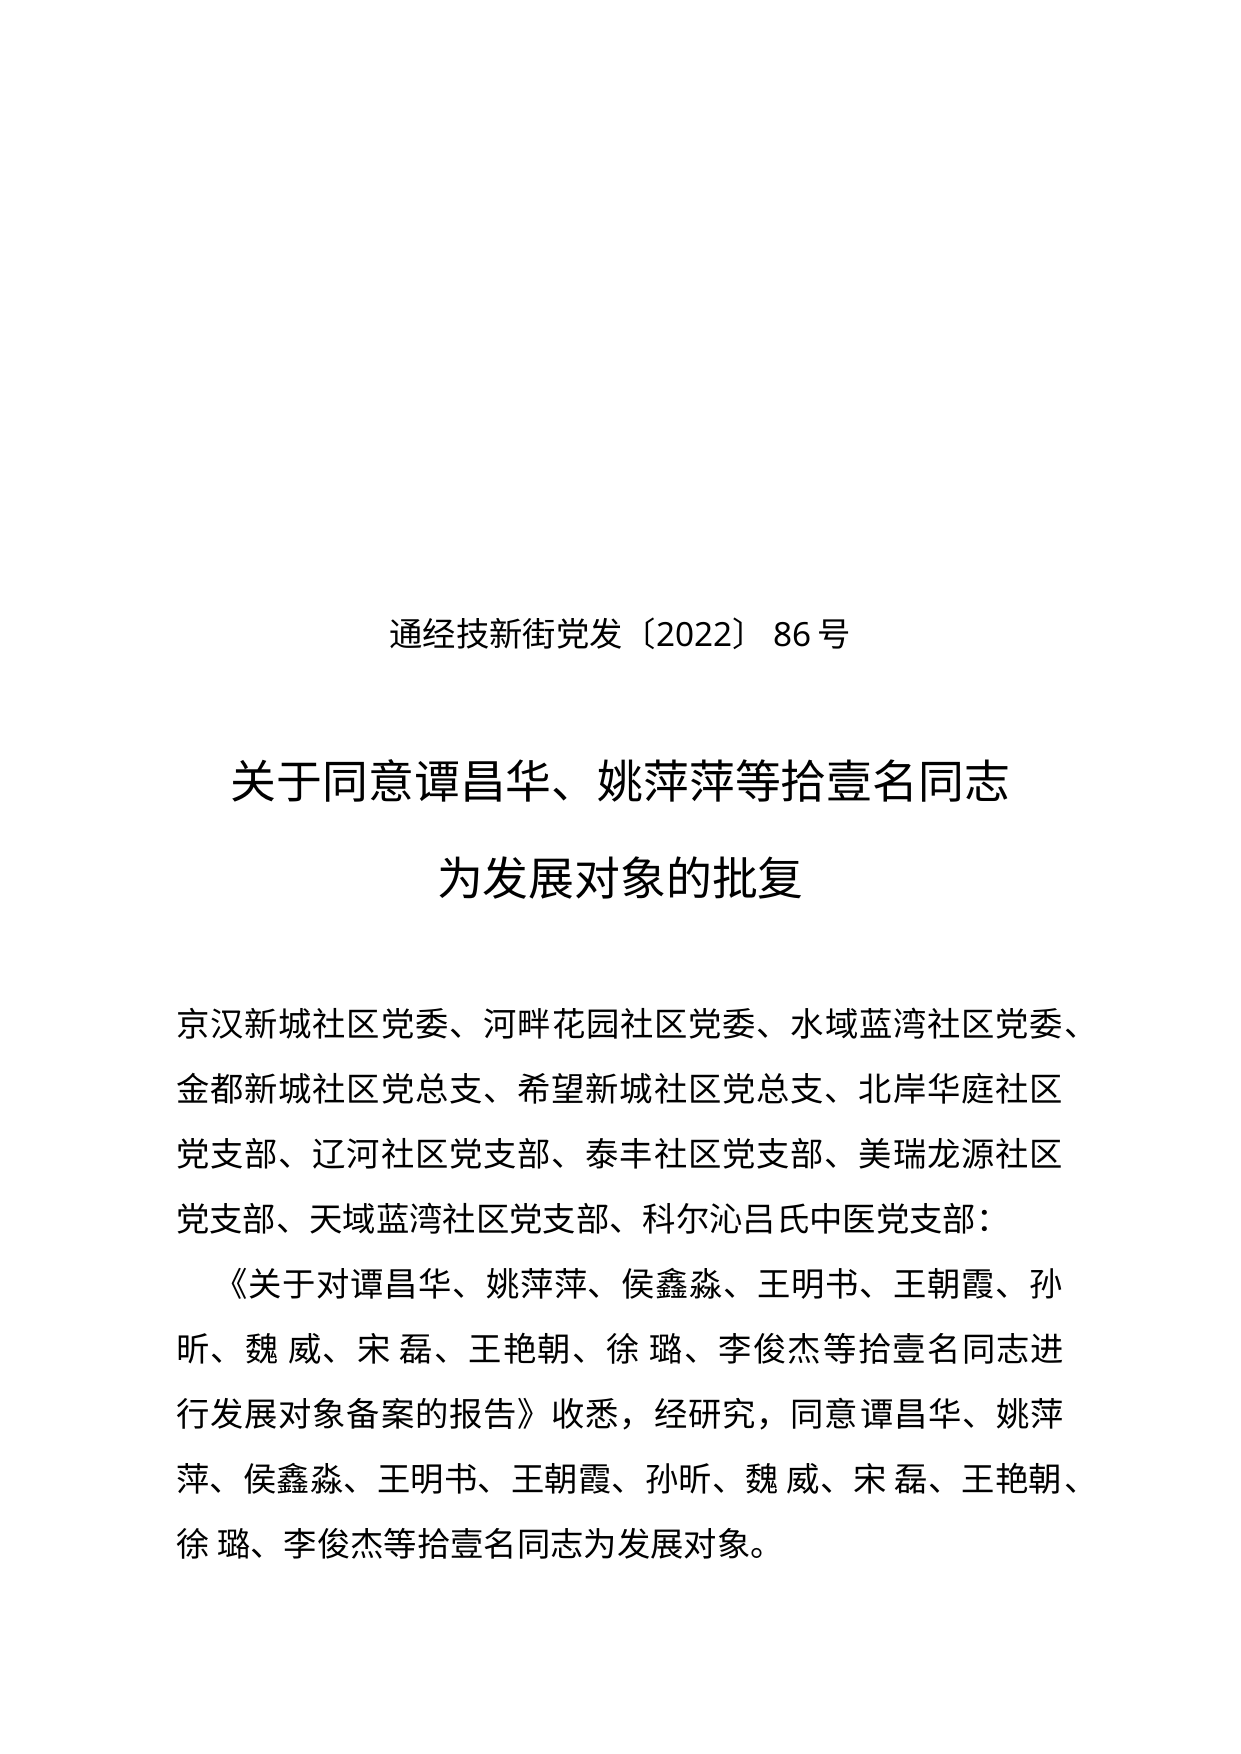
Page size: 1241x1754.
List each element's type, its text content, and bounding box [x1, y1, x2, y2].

text 为发展对象的批复 [176, 827, 1064, 924]
text 《关于对谭昌华、姚萍萍、侯鑫淼、王明书、王朝霞、孙昕、魏 威、宋 磊、王艳朝、徐 璐、李俊杰等拾壹名同志进行发展对象备案的报告》收悉，经研究，同意谭昌华、姚萍萍、侯鑫淼、王明书、王朝霞、孙昕、魏 威、宋 磊、王艳朝、徐 璐、李俊杰等拾壹名同志为发展对象。 [176, 1249, 1064, 1574]
text 关于同意谭昌华、姚萍萍等拾壹名同志 [176, 729, 1064, 827]
text 通经技新街党发〔2022〕 86号 [176, 599, 1064, 664]
text 京汉新城社区党委、河畔花园社区党委、水域蓝湾社区党委、金都新城社区党总支、希望新城社区党总支、北岸华庭社区党支部、辽河社区党支部、泰丰社区党支部、美瑞龙源社区党支部、天域蓝湾社区党支部、科尔沁吕氏中医党支部： [176, 989, 1064, 1249]
